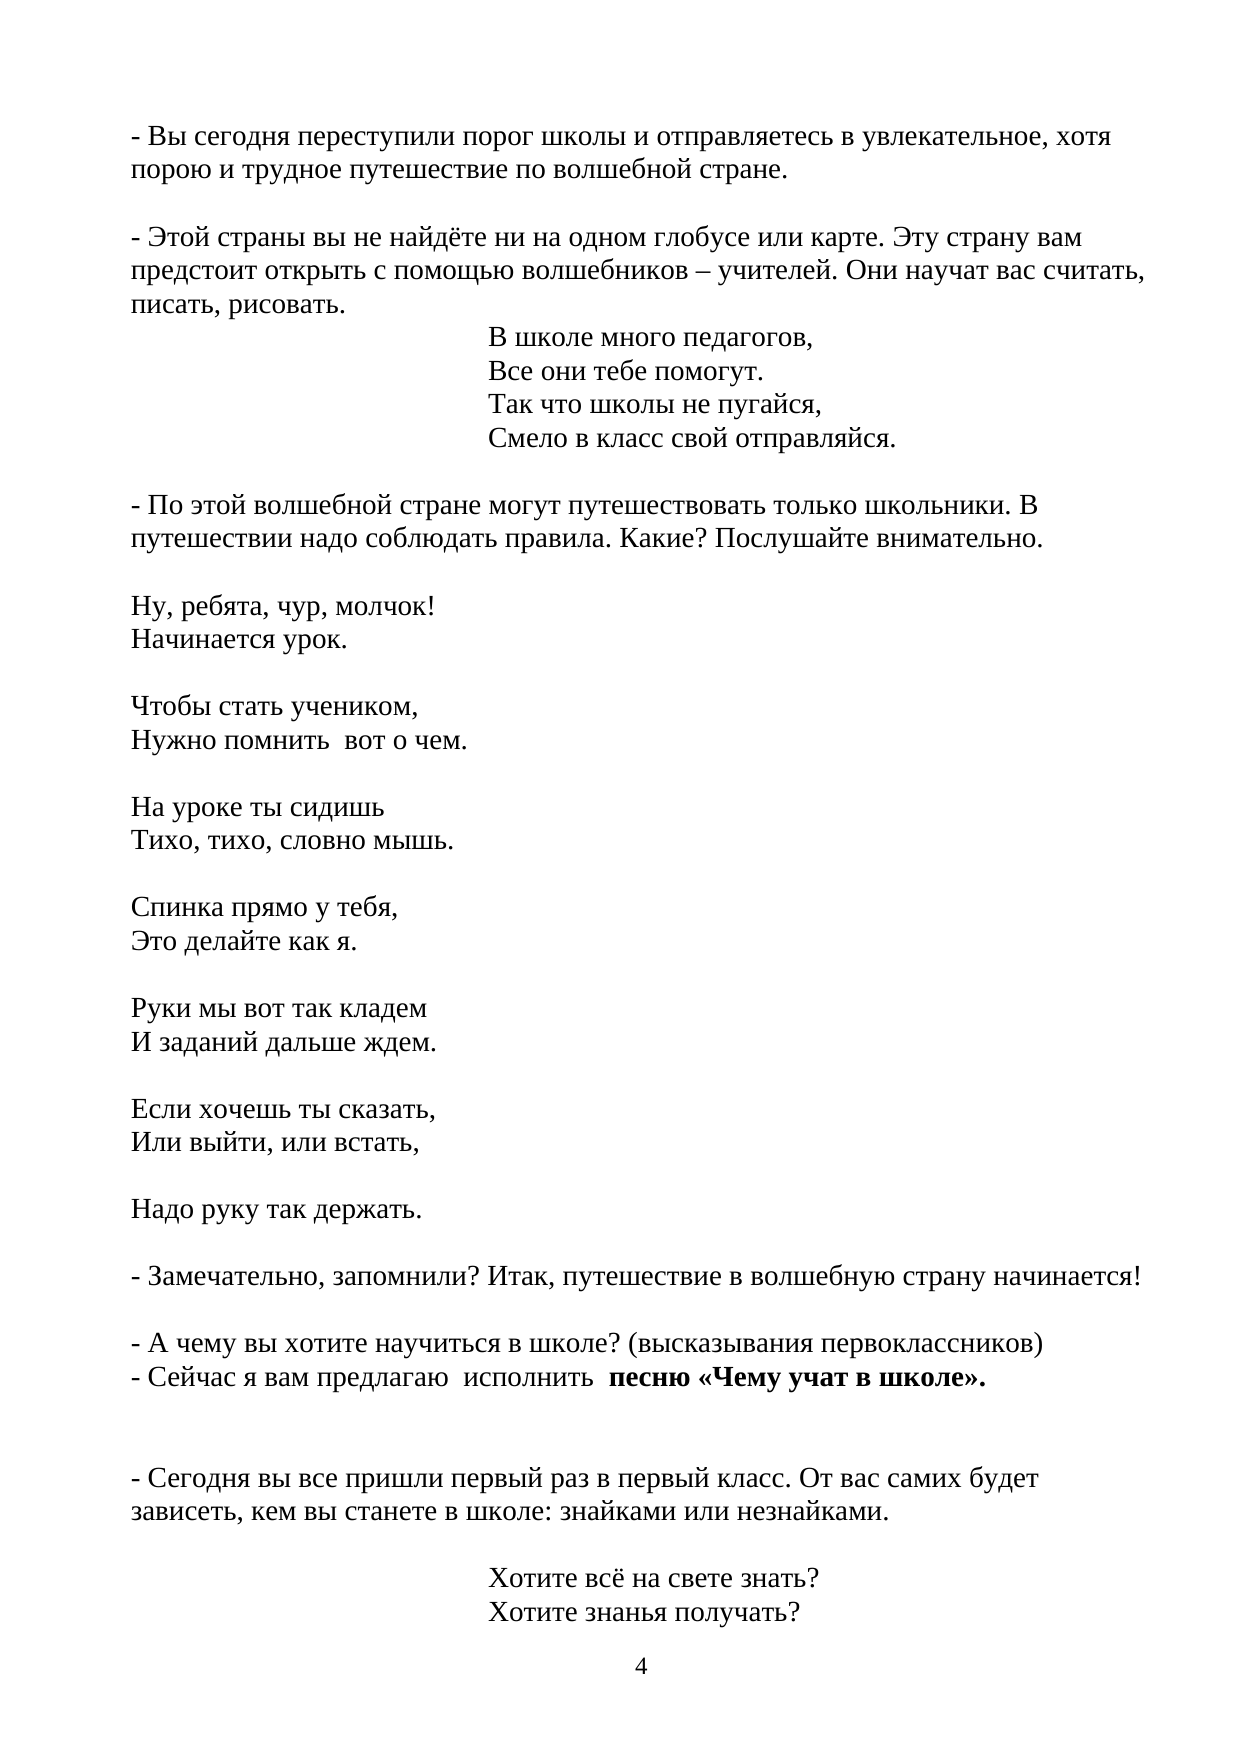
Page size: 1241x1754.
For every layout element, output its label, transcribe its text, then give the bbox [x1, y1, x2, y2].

text Руки мы вот так кладем [131, 990, 1152, 1024]
text Так что школы не пугайся, [131, 386, 1152, 420]
text - Этой страны вы не найдёте ни на одном глобусе или карте. Эту страну вам предстоит открыть с помощью волшебников – учителей. Они научат вас считать, писать, рисовать. [131, 219, 1152, 319]
text Тихо, тихо, словно мышь. [131, 822, 1152, 856]
text Это делайте как я. [131, 923, 1152, 957]
text И заданий дальше ждем. [131, 1024, 1152, 1057]
text Все они тебе помогут. [131, 353, 1152, 386]
text Или выйти, или встать, [131, 1124, 1152, 1158]
text В школе много педагогов, [131, 319, 1152, 353]
text - Замечательно, запомнили? Итак, путешествие в волшебную страну начинается! [131, 1258, 1152, 1292]
text - По этой волшебной стране могут путешествовать только школьники. В путешествии надо соблюдать правила. Какие? Послушайте внимательно. [131, 487, 1152, 554]
text Чтобы стать учеником, [131, 688, 1152, 722]
text Начинается урок. [131, 621, 1152, 655]
text Надо руку так держать. [131, 1191, 1152, 1225]
text Спинка прямо у тебя, [131, 889, 1152, 923]
text Хотите всё на свете знать? [131, 1560, 1152, 1594]
text Хотите знанья получать? [131, 1594, 1152, 1627]
text - А чему вы хотите научиться в школе? (высказывания первоклассников) [131, 1326, 1152, 1359]
text На уроке ты сидишь [131, 789, 1152, 822]
text Ну, ребята, чур, молчок! [131, 588, 1152, 621]
text - Сегодня вы все пришли первый раз в первый класс. От вас самих будет зависеть, кем вы станете в школе: знайками или незнайками. [131, 1460, 1152, 1527]
text - Сейчас я вам предлагаю исполнить песню «Чему учат в школе». [131, 1359, 1152, 1393]
text Смело в класс свой отправляйся. [131, 420, 1152, 453]
text Нужно помнить вот о чем. [131, 722, 1152, 755]
text Если хочешь ты сказать, [131, 1091, 1152, 1124]
text - Вы сегодня переступили порог школы и отправляетесь в увлекательное, хотя порою и трудное путешествие по волшебной стране. [131, 118, 1152, 185]
